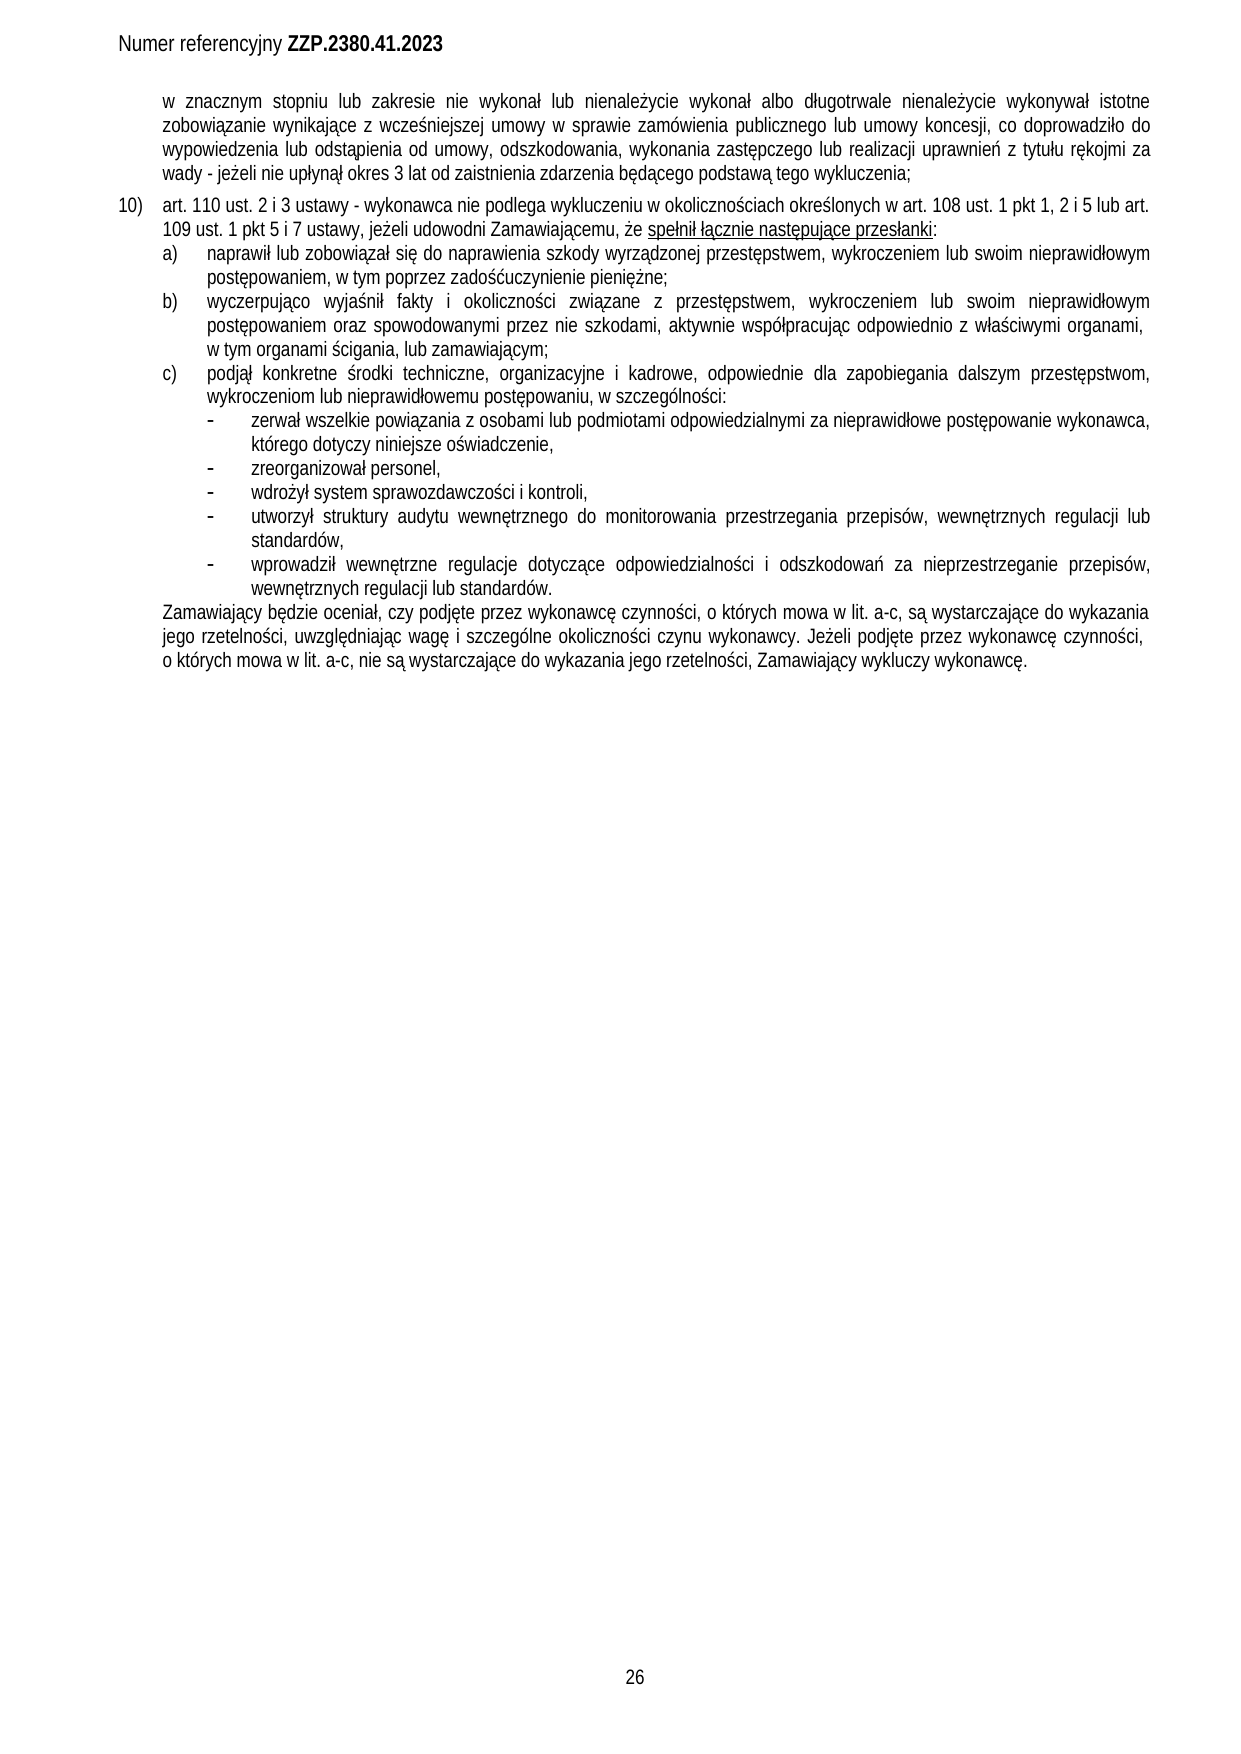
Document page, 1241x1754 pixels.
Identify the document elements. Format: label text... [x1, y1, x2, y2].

list art. 110 ust. 2 i 3 ustawy - wykonawca nie podlega wykluczeniu w okolicznościach określonych w art. 108 ust. 1 pkt 1, 2 i 5 lub art. 109 ust. 1 pkt 5 i 7 ustawy, jeżeli udowodni Zamawiającemu, że spełnił łącznie następujące przesłanki: [118, 193, 1152, 241]
list podjął konkretne środki techniczne, organizacyjne i kadrowe, odpowiednie dla zapobiegania dalszym przestępstwom, wykroczeniom lub nieprawidłowemu postępowaniu, w szczególności: [162, 361, 1152, 408]
list wdrożył system sprawozdawczości i kontroli, [207, 480, 1152, 504]
text Zamawiający będzie oceniał, czy podjęte przez wykonawcę czynności, o których mowa w lit. a-c, są wystarczające do wykazania jego rzetelności, uwzględniając wagę i szczególne okoliczności czynu wykonawcy. Jeżeli podjęte przez wykonawcę czynności, o których mowa w lit. a-c, nie są wystarczające do wykazania jego rzetelności, Zamawiający wykluczy wykonawcę. [162, 600, 1152, 672]
list zreorganizował personel, [207, 456, 1152, 480]
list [118, 89, 1152, 184]
list wyczerpująco wyjaśnił fakty i okoliczności związane z przestępstwem, wykroczeniem lub swoim nieprawidłowym postępowaniem oraz spowodowanymi przez nie szkodami, aktywnie współpracując odpowiednio z właściwymi organami, w tym organami ścigania, lub zamawiającym; [162, 289, 1152, 361]
list wprowadził wewnętrzne regulacje dotyczące odpowiedzialności i odszkodowań za nieprzestrzeganie przepisów, wewnętrznych regulacji lub standardów. [207, 552, 1152, 600]
list naprawił lub zobowiązał się do naprawienia szkody wyrządzonej przestępstwem, wykroczeniem lub swoim nieprawidłowym postępowaniem, w tym poprzez zadośćuczynienie pieniężne; [162, 241, 1152, 289]
list zerwał wszelkie powiązania z osobami lub podmiotami odpowiedzialnymi za nieprawidłowe postępowanie wykonawca, którego dotyczy niniejsze oświadczenie, [207, 408, 1152, 456]
list utworzył struktury audytu wewnętrznego do monitorowania przestrzegania przepisów, wewnętrznych regulacji lub standardów, [207, 504, 1152, 552]
